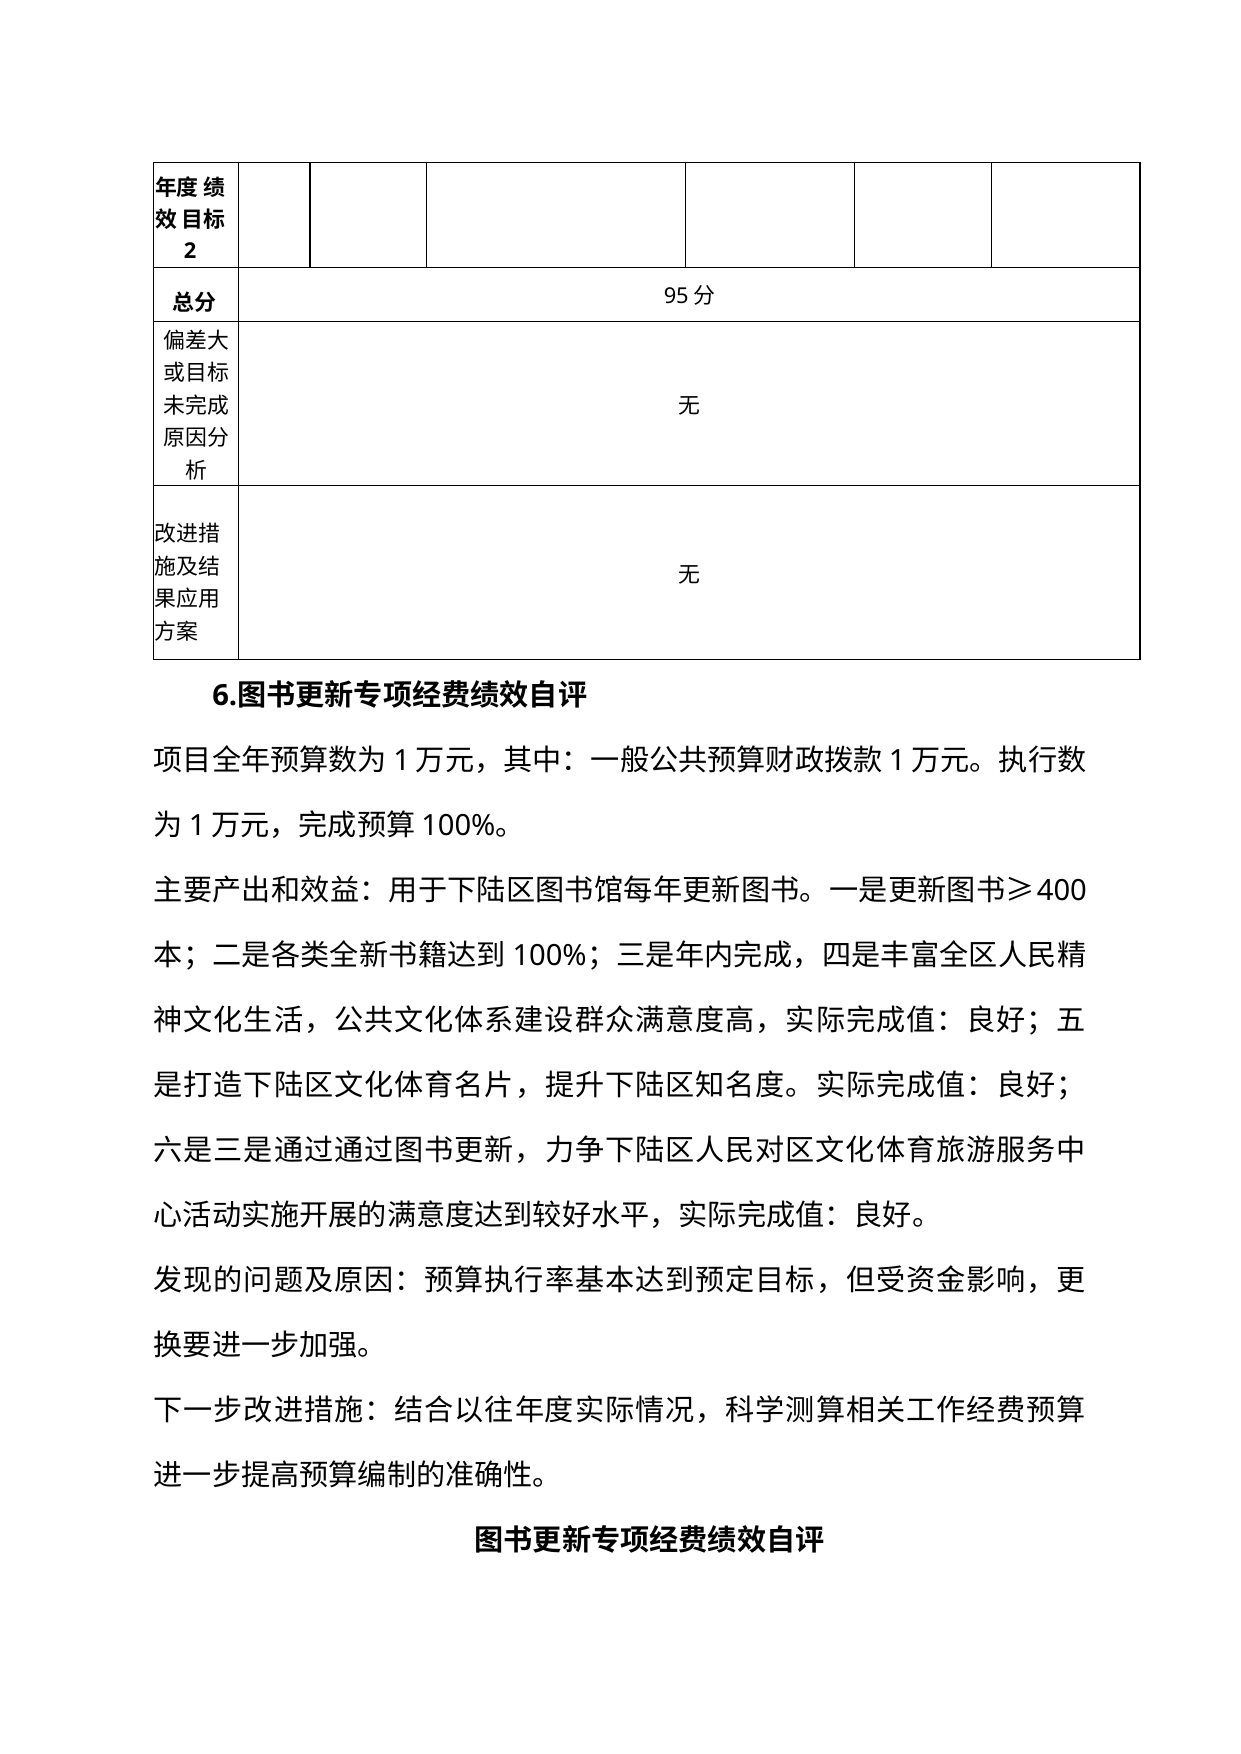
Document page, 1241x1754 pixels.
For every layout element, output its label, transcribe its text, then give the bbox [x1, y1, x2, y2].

text 图书更新专项经费绩效自评 [153, 1505, 1087, 1570]
table_cell 偏差大或目标未完成原因分析 [154, 322, 238, 485]
table_cell 年度 绩效 目标2 [154, 163, 238, 267]
table_cell [686, 163, 854, 267]
table_cell 无 [239, 322, 1139, 485]
table_cell [855, 163, 991, 267]
table_cell 无 [239, 486, 1139, 659]
table_cell [239, 163, 309, 267]
table_cell 总分 [154, 268, 238, 321]
table_cell 改进措施及结果应用方案 [154, 486, 238, 659]
table_cell [992, 163, 1139, 267]
table_cell [311, 163, 426, 267]
table_cell [427, 163, 685, 267]
text 6.图书更新专项经费绩效自评 项目全年预算数为1万元，其中：一般公共预算财政拨款1万元。执行数为1万元，完成预算100%。 主要产出和效益：用于下陆区图书馆每年更新图书。一是更新图书≥400本；二是各类全新书籍达到100%；三是年内完成，四是丰富全区人民精神文化生活，公共文化体系建设群众满意度高，实际完成值：良好；五是打造下陆区文化体育名片，提升下陆区知名度。实际完成值：良好；六是三是通过通过图书更新，力争下陆区人民对区文化体育旅游服务中心活动实施开展的满意度达到较好水平，实际完成值：良好。 发现的问题及原因：预算执行率基本达到预定目标，但受资金影响，更换要进一步加强。 下一步改进措施：结合以往年度实际情况，科学测算相关工作经费预算，进一步提高预算编制的准确性。 [153, 660, 1087, 1505]
table_cell 95分 [239, 268, 1139, 321]
